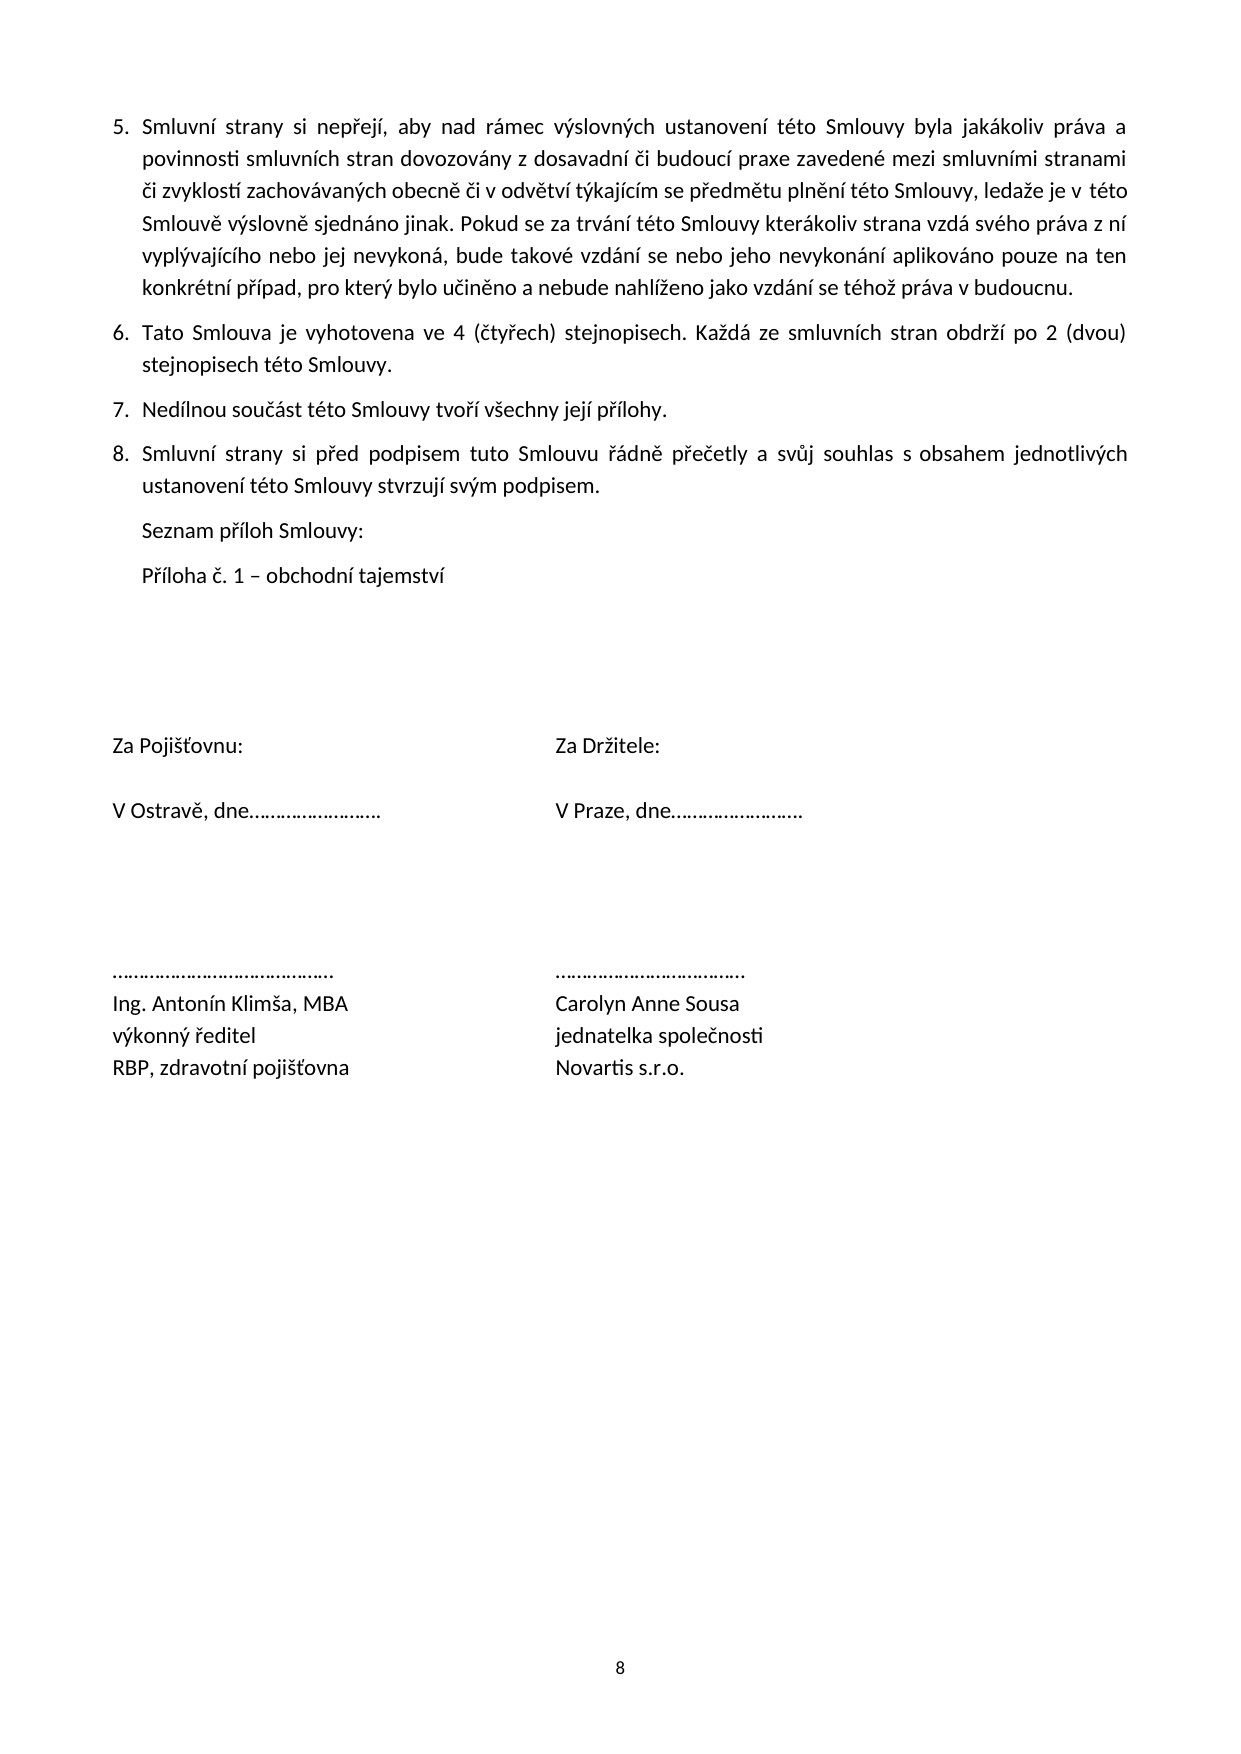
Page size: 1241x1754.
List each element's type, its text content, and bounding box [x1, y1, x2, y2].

text Seznam příloh Smlouvy: [142, 516, 1128, 544]
text …………………………………… ……………………………… [112, 957, 1128, 985]
text výkonný ředitel jednatelka společnosti [112, 1021, 1128, 1049]
text RBP, zdravotní pojišťovna Novartis s.r.o. [112, 1053, 1128, 1081]
text 6. Tato Smlouva je vyhotovena ve 4 (čtyřech) stejnopisech. Každá ze smluvních stran obdrží po 2 (dvou) stejnopisech této Smlouvy. [112, 318, 1128, 378]
text Za Pojišťovnu: Za Držitele: [112, 731, 1128, 759]
text 5. Smluvní strany si nepřejí, aby nad rámec výslovných ustanovení této Smlouvy byla jakákoliv práva a povinnosti smluvních stran dovozovány z dosavadní či budoucí praxe zavedené mezi smluvními stranami či zvyklostí zachovávaných obecně či v odvětví týkajícím se předmětu plnění této Smlouvy, ledaže je v této Smlouvě výslovně sjednáno jinak. Pokud se za trvání této Smlouvy kterákoliv strana vzdá svého práva z ní vyplývajícího nebo jej nevykoná, bude takové vzdání se nebo jeho nevykonání aplikováno pouze na ten konkrétní případ, pro který bylo učiněno a nebude nahlíženo jako vzdání se téhož práva v budoucnu. [112, 112, 1128, 301]
text V Ostravě, dne……………………. V Praze, dne……………………. [112, 796, 1128, 824]
text Příloha č. 1 – obchodní tajemství [142, 561, 1128, 589]
text 8. Smluvní strany si před podpisem tuto Smlouvu řádně přečetly a svůj souhlas s obsahem jednotlivých ustanovení této Smlouvy stvrzují svým podpisem. [112, 439, 1128, 499]
text 7. Nedílnou součást této Smlouvy tvoří všechny její přílohy. [112, 395, 1128, 423]
text Ing. Antonín Klimša, MBA Carolyn Anne Sousa [112, 989, 1128, 1017]
